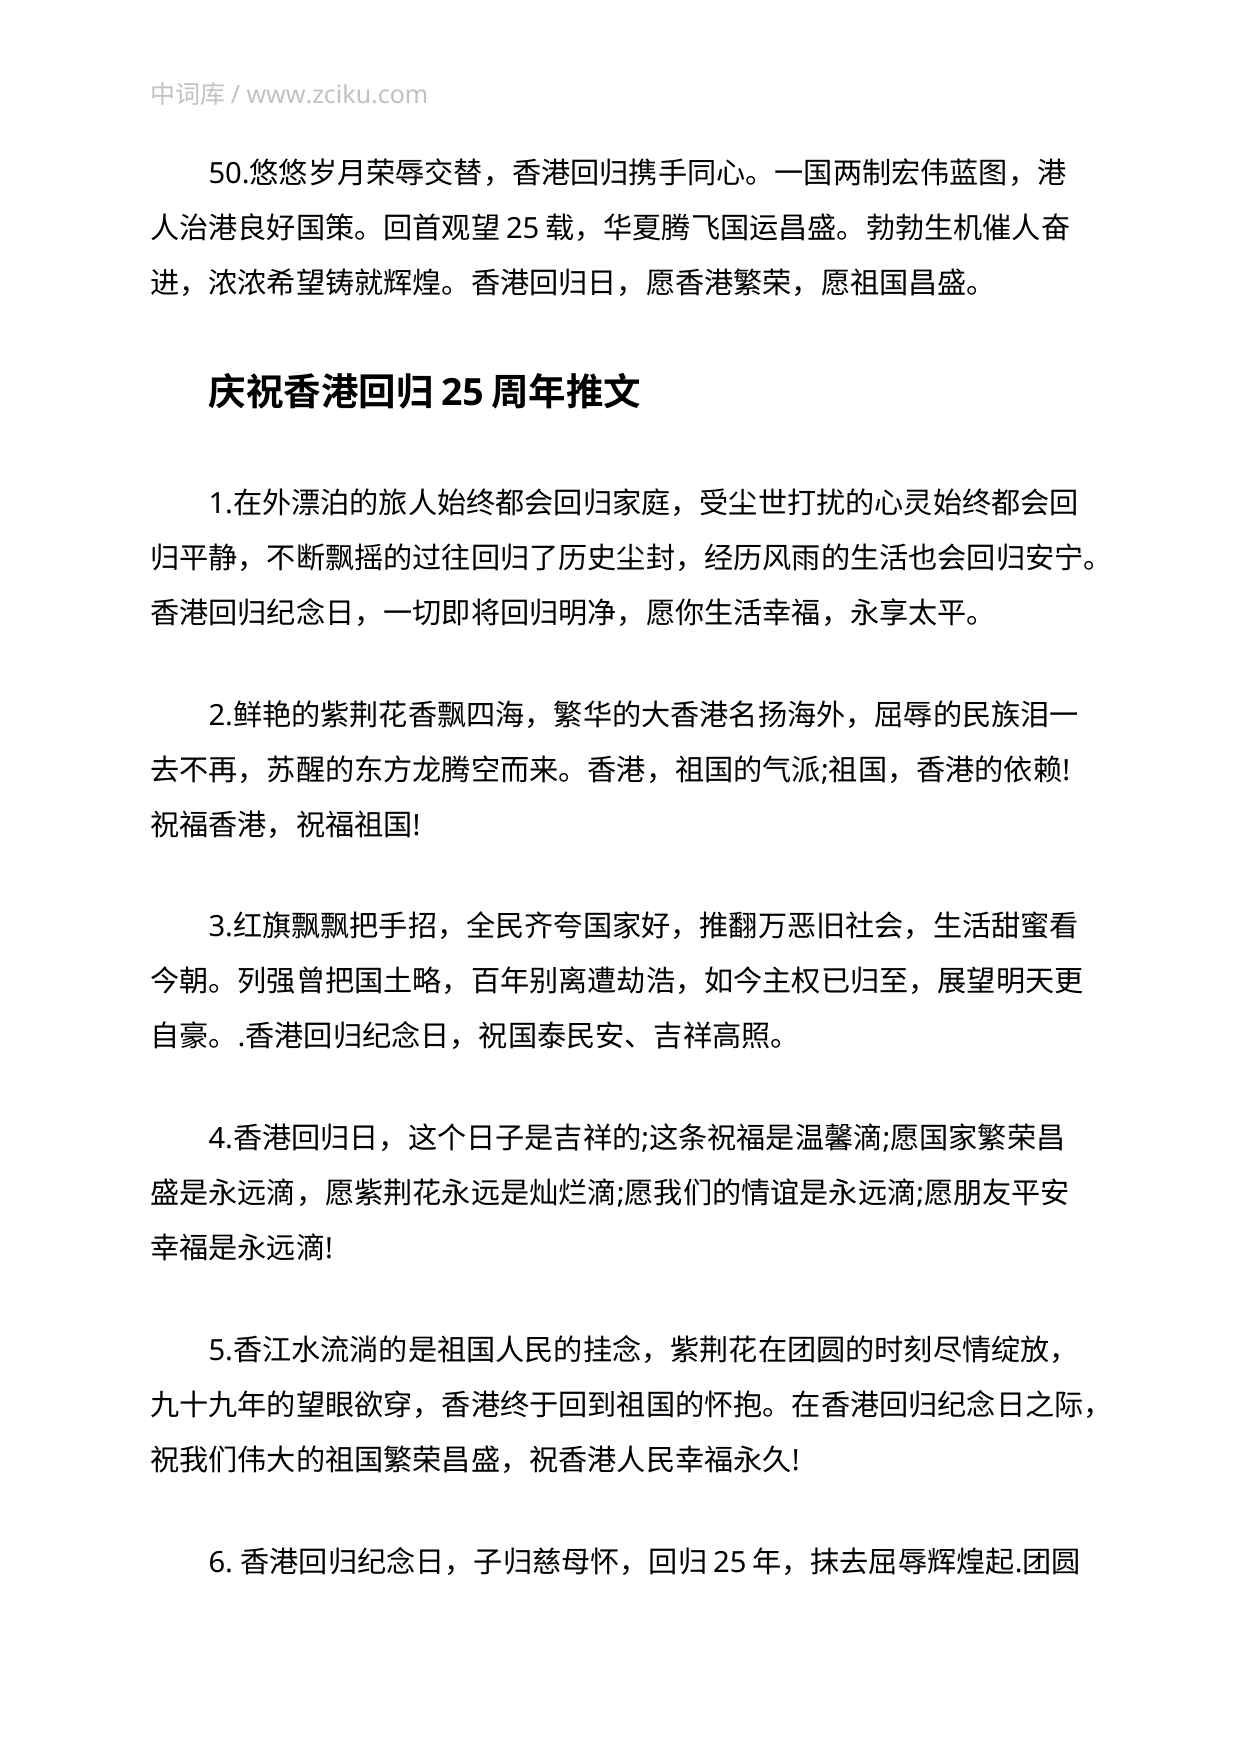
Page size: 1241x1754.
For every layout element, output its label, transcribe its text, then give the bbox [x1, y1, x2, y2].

text 庆祝香港回归25周年推文 [150, 362, 1090, 416]
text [150, 1539, 1090, 1581]
text 50.悠悠岁月荣辱交替，香港回归携手同心。一国两制宏伟蓝图，港人治港良好国策。回首观望25载，华夏腾飞国运昌盛。勃勃生机催人奋进，浓浓希望铸就辉煌。香港回归日，愿香港繁荣，愿祖国昌盛。 [150, 150, 1090, 302]
text 2.鲜艳的紫荆花香飘四海，繁华的大香港名扬海外，屈辱的民族泪一去不再，苏醒的东方龙腾空而来。香港，祖国的气派;祖国，香港的依赖!祝福香港，祝福祖国! [150, 691, 1090, 843]
text 1.在外漂泊的旅人始终都会回归家庭，受尘世打扰的心灵始终都会回归平静，不断飘摇的过往回归了历史尘封，经历风雨的生活也会回归安宁。香港回归纪念日，一切即将回归明净，愿你生活幸福，永享太平。 [150, 479, 1090, 632]
text 5.香江水流淌的是祖国人民的挂念，紫荆花在团圆的时刻尽情绽放，九十九年的望眼欲穿，香港终于回到祖国的怀抱。在香港回归纪念日之际，祝我们伟大的祖国繁荣昌盛，祝香港人民幸福永久! [150, 1327, 1090, 1479]
text 4.香港回归日，这个日子是吉祥的;这条祝福是温馨滴;愿国家繁荣昌盛是永远滴，愿紫荆花永远是灿烂滴;愿我们的情谊是永远滴;愿朋友平安幸福是永远滴! [150, 1115, 1090, 1267]
text 3.红旗飘飘把手招，全民齐夸国家好，推翻万恶旧社会，生活甜蜜看今朝。列强曾把国土略，百年别离遭劫浩，如今主权已归至，展望明天更自豪。.香港回归纪念日，祝国泰民安、吉祥高照。 [150, 903, 1090, 1055]
